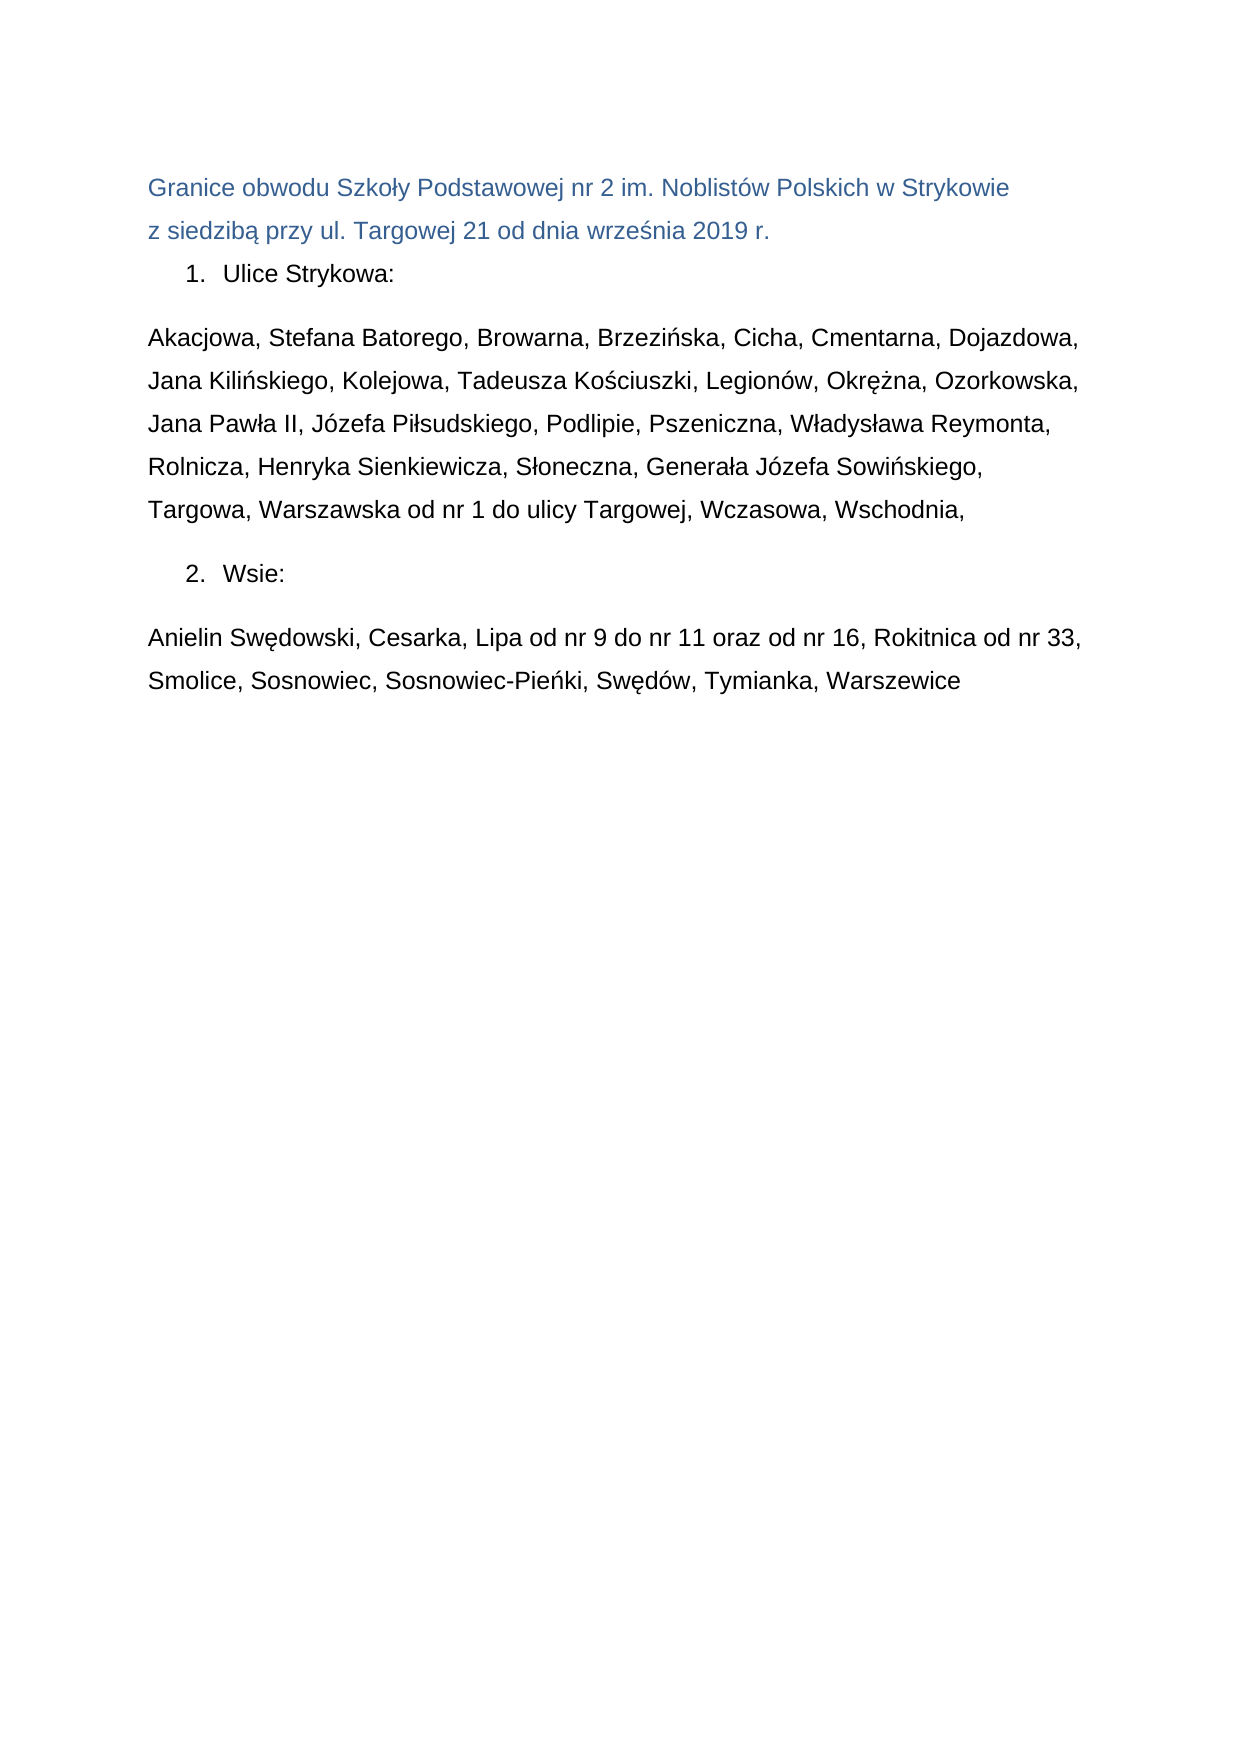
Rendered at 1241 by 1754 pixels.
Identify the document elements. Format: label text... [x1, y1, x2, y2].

text Anielin Swędowski, Cesarka, Lipa od nr 9 do nr 11 oraz od nr 16, Rokitnica od nr 33, Smolice, Sosnowiec, Sosnowiec-Pieńki, Swędów, Tymianka, Warszewice [148, 623, 1093, 695]
list Wsie: [185, 559, 1093, 588]
subtitle Granice obwodu Szkoły Podstawowej nr 2 im. Noblistów Polskich w Strykowie z siedzibą przy ul. Targowej 21 od dnia września 2019 r. [148, 173, 1093, 244]
list Ulice Strykowa: [185, 259, 1093, 288]
text Akacjowa, Stefana Batorego, Browarna, Brzezińska, Cicha, Cmentarna, Dojazdowa, Jana Kilińskiego, Kolejowa, Tadeusza Kościuszki, Legionów, Okrężna, Ozorkowska, Jana Pawła II, Józefa Piłsudskiego, Podlipie, Pszeniczna, Władysława Reymonta, Rolnicza, Henryka Sienkiewicza, Słoneczna, Generała Józefa Sowińskiego, Targowa, Warszawska od nr 1 do ulicy Targowej, Wczasowa, Wschodnia, [148, 323, 1093, 524]
